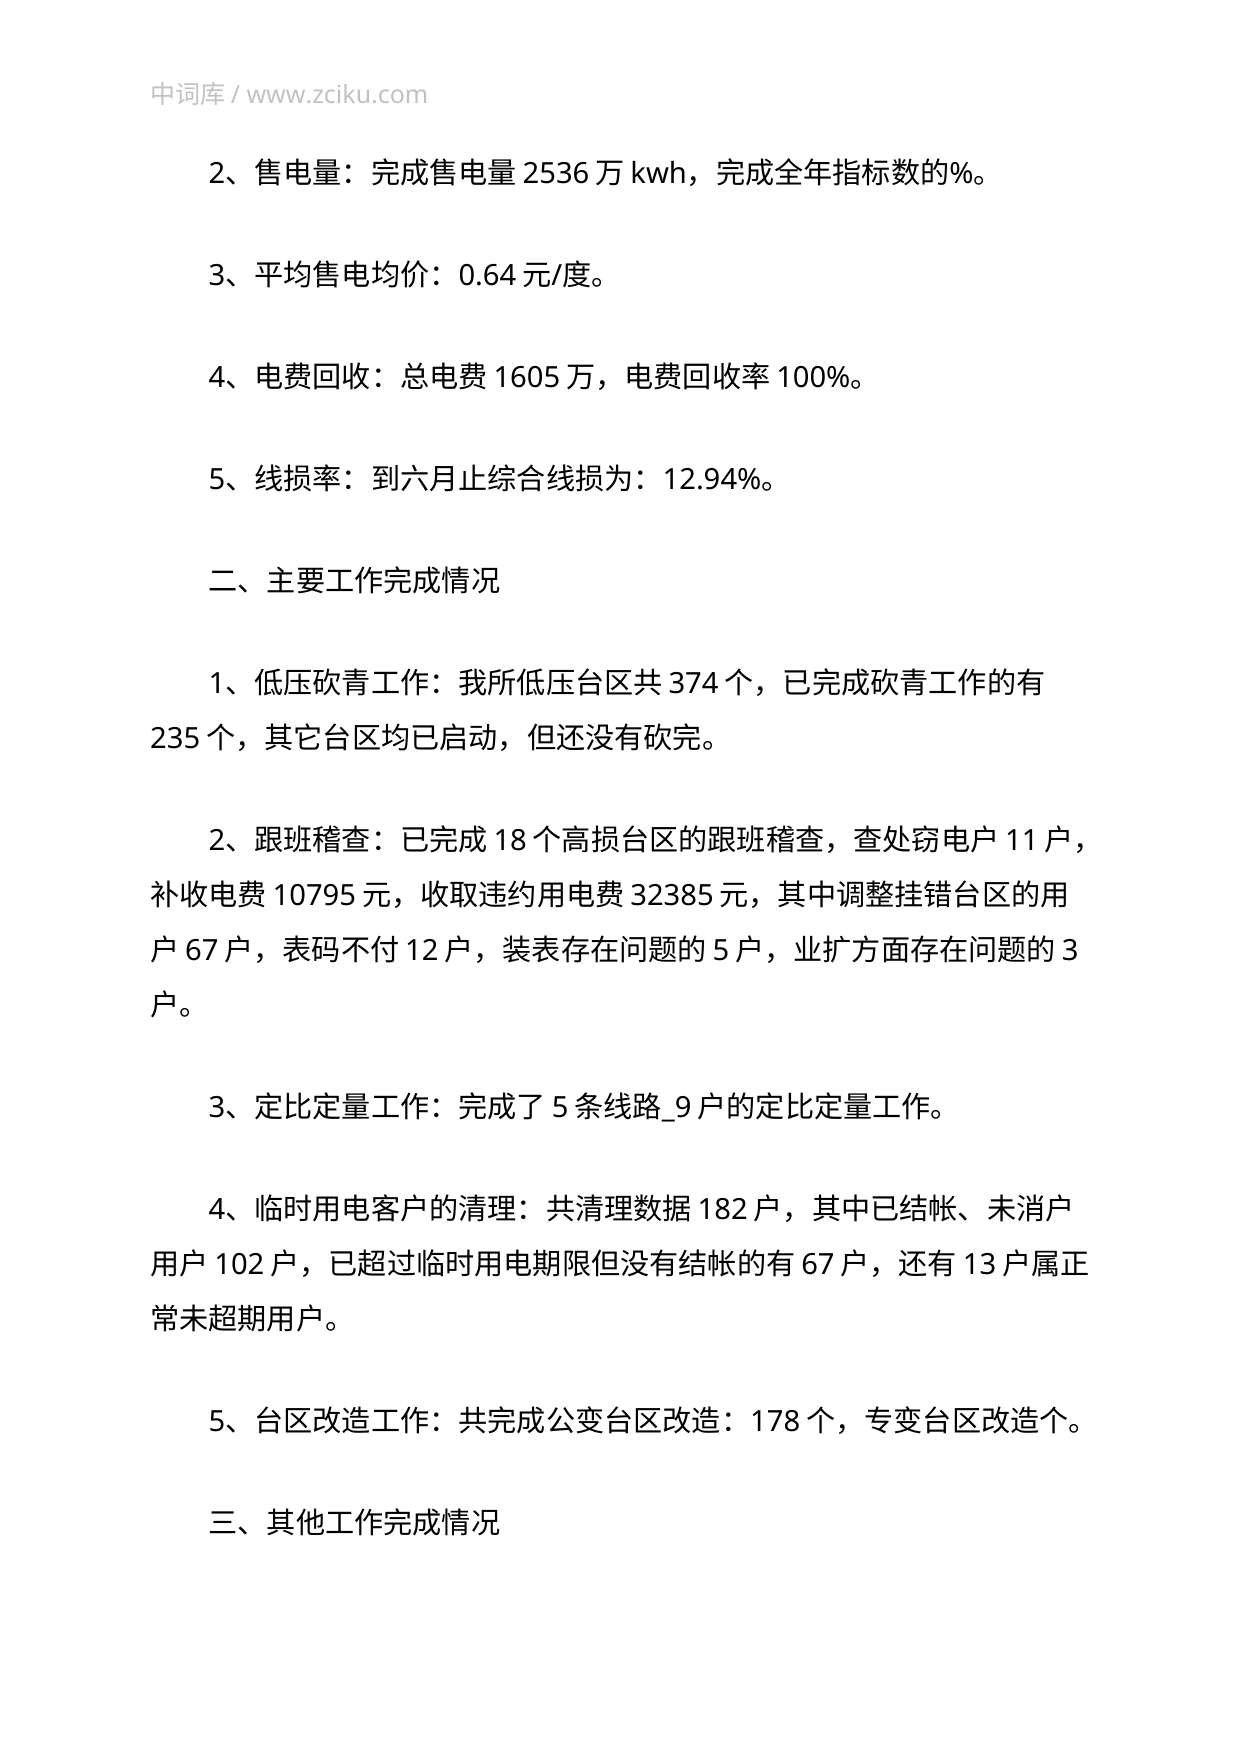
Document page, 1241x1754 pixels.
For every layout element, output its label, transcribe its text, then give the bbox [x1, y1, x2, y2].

text 1、低压砍青工作：我所低压台区共374个，已完成砍青工作的有235个，其它台区均已启动，但还没有砍完。 [150, 660, 1090, 757]
text 5、线损率：到六月止综合线损为：12.94%。 [150, 456, 1090, 498]
text 3、定比定量工作：完成了5条线路_9户的定比定量工作。 [150, 1083, 1090, 1126]
text 4、电费回收：总电费1605万，电费回收率100%。 [150, 354, 1090, 396]
text 4、临时用电客户的清理：共清理数据182户，其中已结帐、未消户用户102户，已超过临时用电期限但没有结帐的有67户，还有13户属正常未超期用户。 [150, 1185, 1090, 1338]
text 3、平均售电均价：0.64元/度。 [150, 252, 1090, 294]
text 三、其他工作完成情况 [150, 1499, 1090, 1541]
text 5、台区改造工作：共完成公变台区改造：178个，专变台区改造个。 [150, 1397, 1090, 1439]
text 二、主要工作完成情况 [150, 558, 1090, 600]
text 2、售电量：完成售电量2536万kwh，完成全年指标数的%。 [150, 150, 1090, 192]
text 2、跟班稽查：已完成18个高损台区的跟班稽查，查处窃电户11户，补收电费10795元，收取违约用电费32385元，其中调整挂错台区的用户67户，表码不付12户，装表存在问题的5户，业扩方面存在问题的3户。 [150, 817, 1090, 1024]
